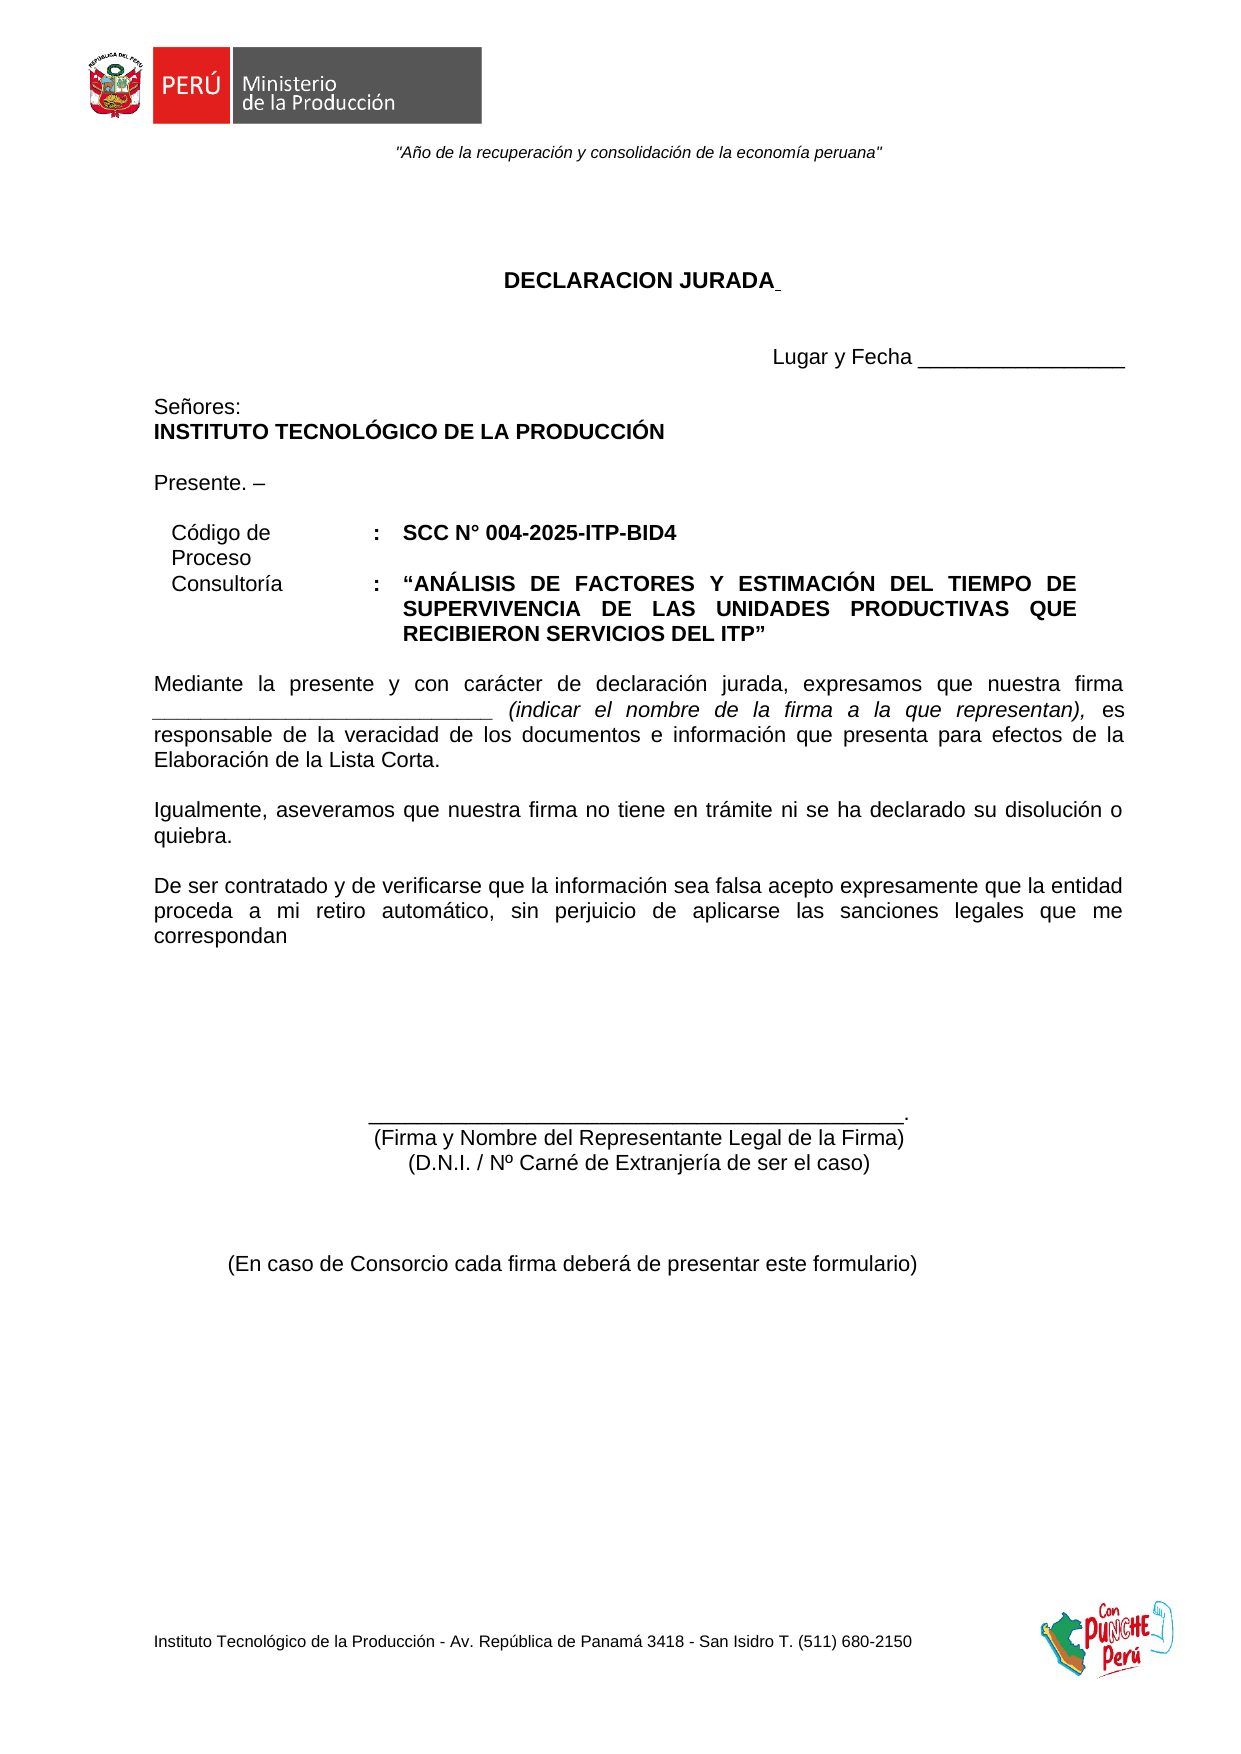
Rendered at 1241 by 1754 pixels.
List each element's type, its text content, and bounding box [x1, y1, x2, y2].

table_header SCC N° 004-2025-ITP-BID4 [391, 520, 1089, 571]
text Mediante la presente y con carácter de declaración jurada, expresamos que nuestra firma ____________________________ (indicar el nombre de la firma a la que representan), es responsable de la veracidad de los documentos e información que presenta para efectos de la Elaboración de la Lista Corta. [153, 671, 1125, 772]
text (En caso de Consorcio cada firma deberá de presentar este formulario) [227, 1251, 1125, 1276]
text Igualmente, aseveramos que nuestra firma no tiene en trámite ni se ha declarado su disolución o quiebra. [153, 797, 1125, 848]
text (D.N.I. / Nº Carné de Extranjería de ser el caso) [153, 1150, 1125, 1176]
table_cell : [362, 571, 391, 646]
text Señores: [153, 394, 1125, 419]
text De ser contratado y de verificarse que la información sea falsa acepto expresamente que la entidad proceda a mi retiro automático, sin perjuicio de aplicarse las sanciones legales que me correspondan [153, 873, 1125, 949]
text INSTITUTO TECNOLÓGICO DE LA PRODUCCIÓN [153, 419, 1125, 444]
table_header : [362, 520, 391, 571]
table_cell Consultoría [160, 571, 362, 646]
text DECLARACION JURADA [153, 267, 1125, 293]
text (Firma y Nombre del Representante Legal de la Firma) [153, 1125, 1125, 1150]
text ____________________________________________. [153, 1100, 1125, 1125]
table_cell “ANÁLISIS DE FACTORES Y ESTIMACIÓN DEL TIEMPO DE SUPERVIVENCIA DE LAS UNIDADES PRODUCTIVAS QUE RECIBIERON SERVICIOS DEL ITP” [391, 571, 1089, 646]
text Presente. – [153, 470, 1125, 495]
picture [73, 44, 485, 127]
picture [1039, 1595, 1177, 1684]
table_header Código de Proceso [160, 520, 362, 571]
text Lugar y Fecha _________________ [153, 344, 1125, 369]
